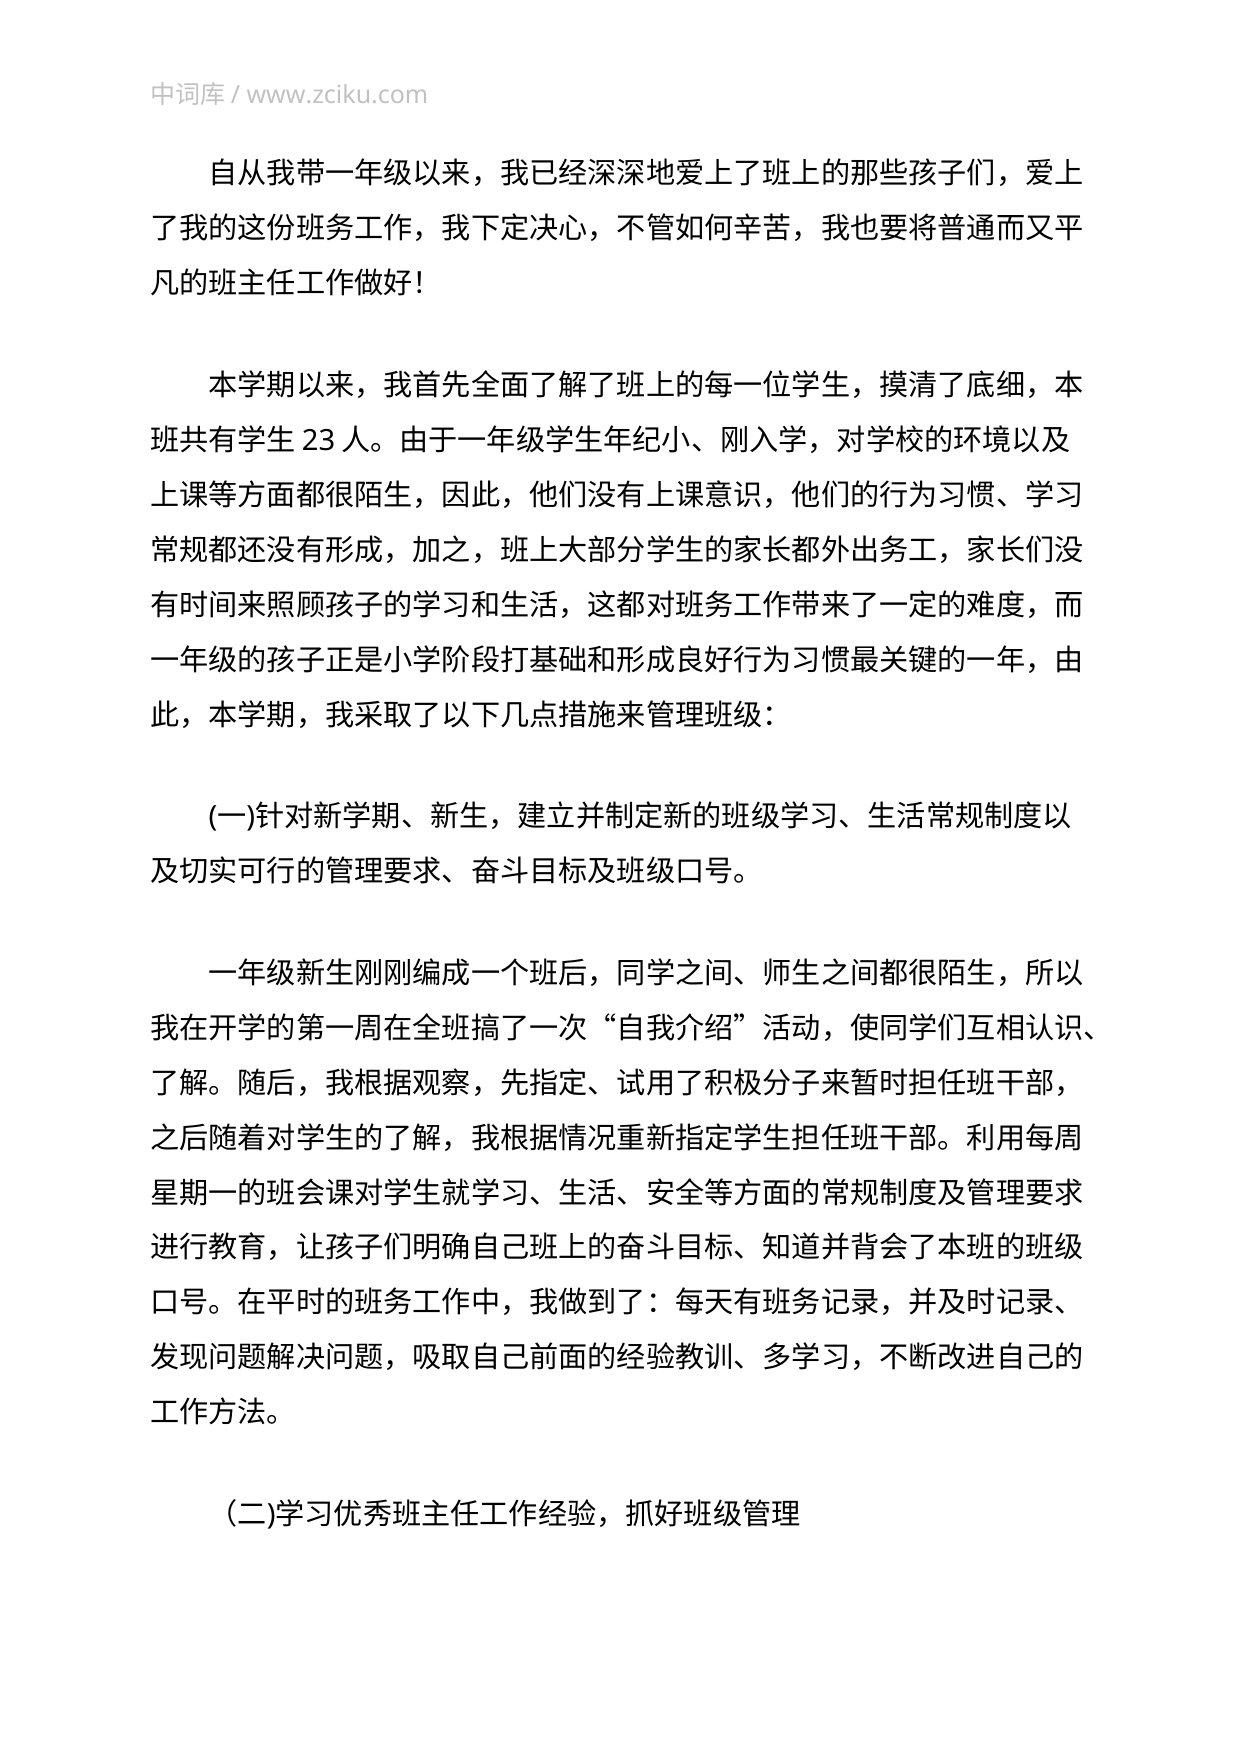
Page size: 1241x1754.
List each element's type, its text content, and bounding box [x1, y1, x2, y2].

text 自从我带一年级以来，我已经深深地爱上了班上的那些孩子们，爱上了我的这份班务工作，我下定决心，不管如何辛苦，我也要将普通而又平凡的班主任工作做好！ [150, 150, 1090, 302]
text 一年级新生刚刚编成一个班后，同学之间、师生之间都很陌生，所以我在开学的第一周在全班搞了一次“自我介绍”活动，使同学们互相认识、了解。随后，我根据观察，先指定、试用了积极分子来暂时担任班干部，之后随着对学生的了解，我根据情况重新指定学生担任班干部。利用每周星期一的班会课对学生就学习、生活、安全等方面的常规制度及管理要求进行教育，让孩子们明确自己班上的奋斗目标、知道并背会了本班的班级口号。在平时的班务工作中，我做到了：每天有班务记录，并及时记录、发现问题解决问题，吸取自己前面的经验教训、多学习，不断改进自己的工作方法。 [150, 949, 1090, 1431]
text （二)学习优秀班主任工作经验，抓好班级管理 [150, 1491, 1090, 1533]
text 本学期以来，我首先全面了解了班上的每一位学生，摸清了底细，本班共有学生23人。由于一年级学生年纪小、刚入学，对学校的环境以及上课等方面都很陌生，因此，他们没有上课意识，他们的行为习惯、学习常规都还没有形成，加之，班上大部分学生的家长都外出务工，家长们没有时间来照顾孩子的学习和生活，这都对班务工作带来了一定的难度，而一年级的孩子正是小学阶段打基础和形成良好行为习惯最关键的一年，由此，本学期，我采取了以下几点措施来管理班级： [150, 362, 1090, 733]
text (一)针对新学期、新生，建立并制定新的班级学习、生活常规制度以及切实可行的管理要求、奋斗目标及班级口号。 [150, 793, 1090, 890]
